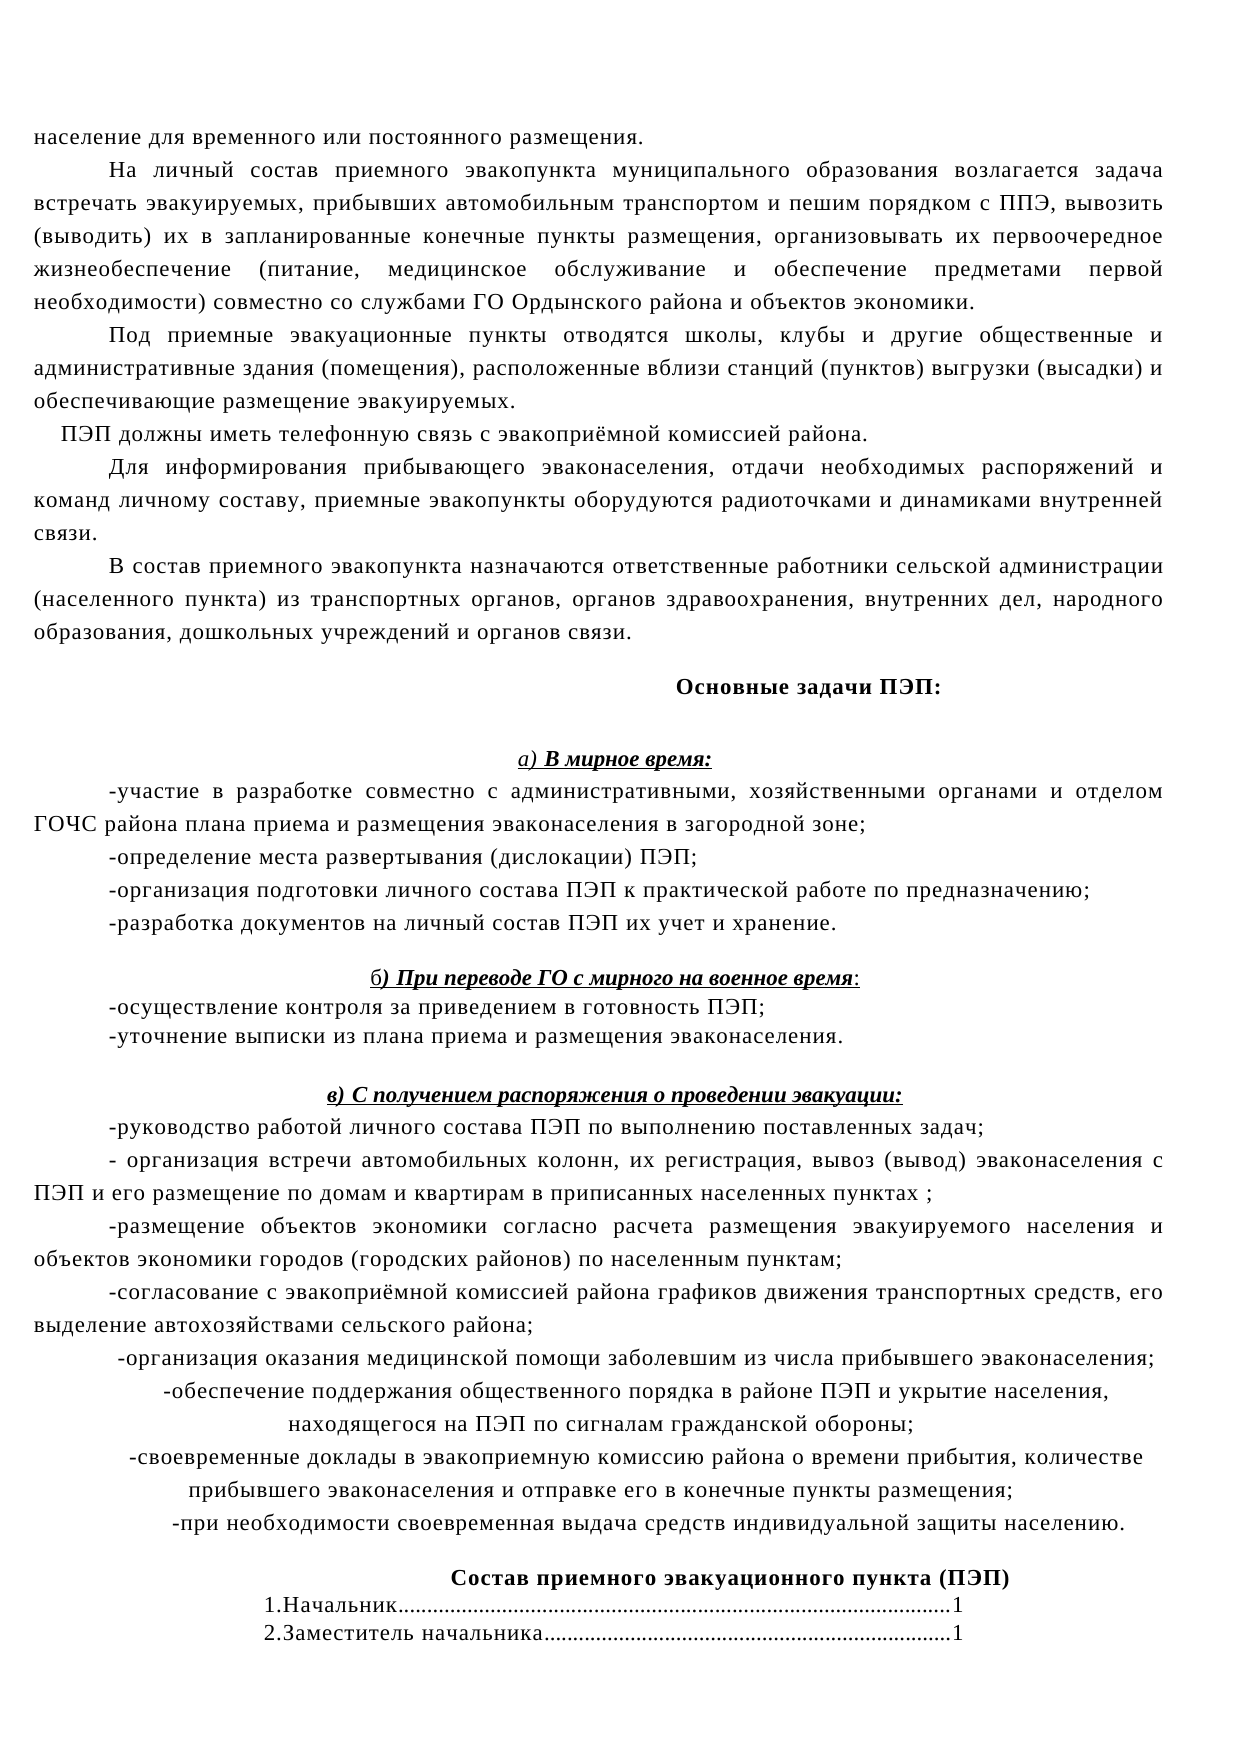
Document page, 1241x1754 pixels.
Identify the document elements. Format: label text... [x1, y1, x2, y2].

text Под приемные эвакуационные пункты отводятся школы, клубы и другие общественные и административные здания (помещения), расположенные вблизи станций (пунктов) выгрузки (высадки) и обеспечивающие размещение эвакуируемых. [34, 316, 1165, 415]
text 1.Начальник 1 [32, 1589, 1196, 1618]
text -участие в разработке совместно с административными, хозяйственными органами и отделом ГОЧС района плана приема и размещения эваконаселения в загородной зоне; [34, 772, 1165, 838]
text В состав приемного эвакопункта назначаются ответственные работники сельской администрации (населенного пункта) из транспортных органов, органов здравоохранения, внутренних дел, народного образования, дошкольных учреждений и органов связи. [34, 547, 1165, 646]
text а) В мирное время: [34, 744, 1196, 772]
text - организация встречи автомобильных колонн, их регистрация, вывоз (вывод) эваконаселения с ПЭП и его размещение по домам и квартирам в приписанных населенных пунктах ; [34, 1141, 1165, 1207]
text б) При переводе ГО с мирного на военное время: [34, 962, 1196, 991]
text Состав приемного эвакуационного пункта (ПЭП) [265, 1567, 1196, 1589]
text -организация оказания медицинской помощи заболевшим из числа прибывшего эваконаселения; [32, 1339, 1171, 1372]
text -обеспечение поддержания общественного порядка в районе ПЭП и укрытие населения, находящегося на ПЭП по сигналам гражданской обороны; [32, 1372, 1171, 1438]
text Основные задачи ПЭП: [421, 671, 1196, 700]
text -согласование с эвакоприёмной комиссией района графиков движения транспортных средств, его выделение автохозяйствами сельского района; [34, 1273, 1165, 1339]
text -руководство работой личного состава ПЭП по выполнению поставленных задач; [34, 1108, 1196, 1141]
text в) С получением распоряжения о проведении эвакуации: [34, 1079, 1196, 1108]
text ПЭП должны иметь телефонную связь с эвакоприёмной комиссией района. [34, 415, 1196, 448]
text -размещение объектов экономики согласно расчета размещения эвакуируемого населения и объектов экономики городов (городских районов) по населенным пунктам; [34, 1207, 1165, 1273]
text -при необходимости своевременная выдача средств индивидуальной защиты населению. [32, 1504, 1196, 1537]
text 2.Заместитель начальника 1 [32, 1618, 1196, 1646]
text -организация подготовки личного состава ПЭП к практической работе по предназначению; [34, 871, 1165, 904]
text -разработка документов на личный состав ПЭП их учет и хранение. [34, 904, 1196, 937]
text -осуществление контроля за приведением в готовность ПЭП; [34, 991, 1196, 1020]
text На личный состав приемного эвакопункта муниципального образования возлагается задача встречать эвакуируемых, прибывших автомобильным транспортом и пешим порядком с ППЭ, вывозить (выводить) их в запланированные конечные пункты размещения, организовывать их первоочередное жизнеобеспечение (питание, медицинское обслуживание и обеспечение предметами первой необходимости) совместно со службами ГО Ордынского района и объектов экономики. [34, 151, 1165, 316]
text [34, 118, 1165, 151]
text Для информирования прибывающего эваконаселения, отдачи необходимых распоряжений и команд личному составу, приемные эвакопункты оборудуются радиоточками и динамиками внутренней связи. [34, 448, 1165, 547]
text -определение места развертывания (дислокации) ПЭП; [34, 838, 1196, 871]
text -уточнение выписки из плана приема и размещения эваконаселения. [34, 1020, 1196, 1049]
text -своевременные доклады в эвакоприемную комиссию района о времени прибытия, количестве прибывшего эваконаселения и отправке его в конечные пункты размещения; [32, 1438, 1171, 1504]
